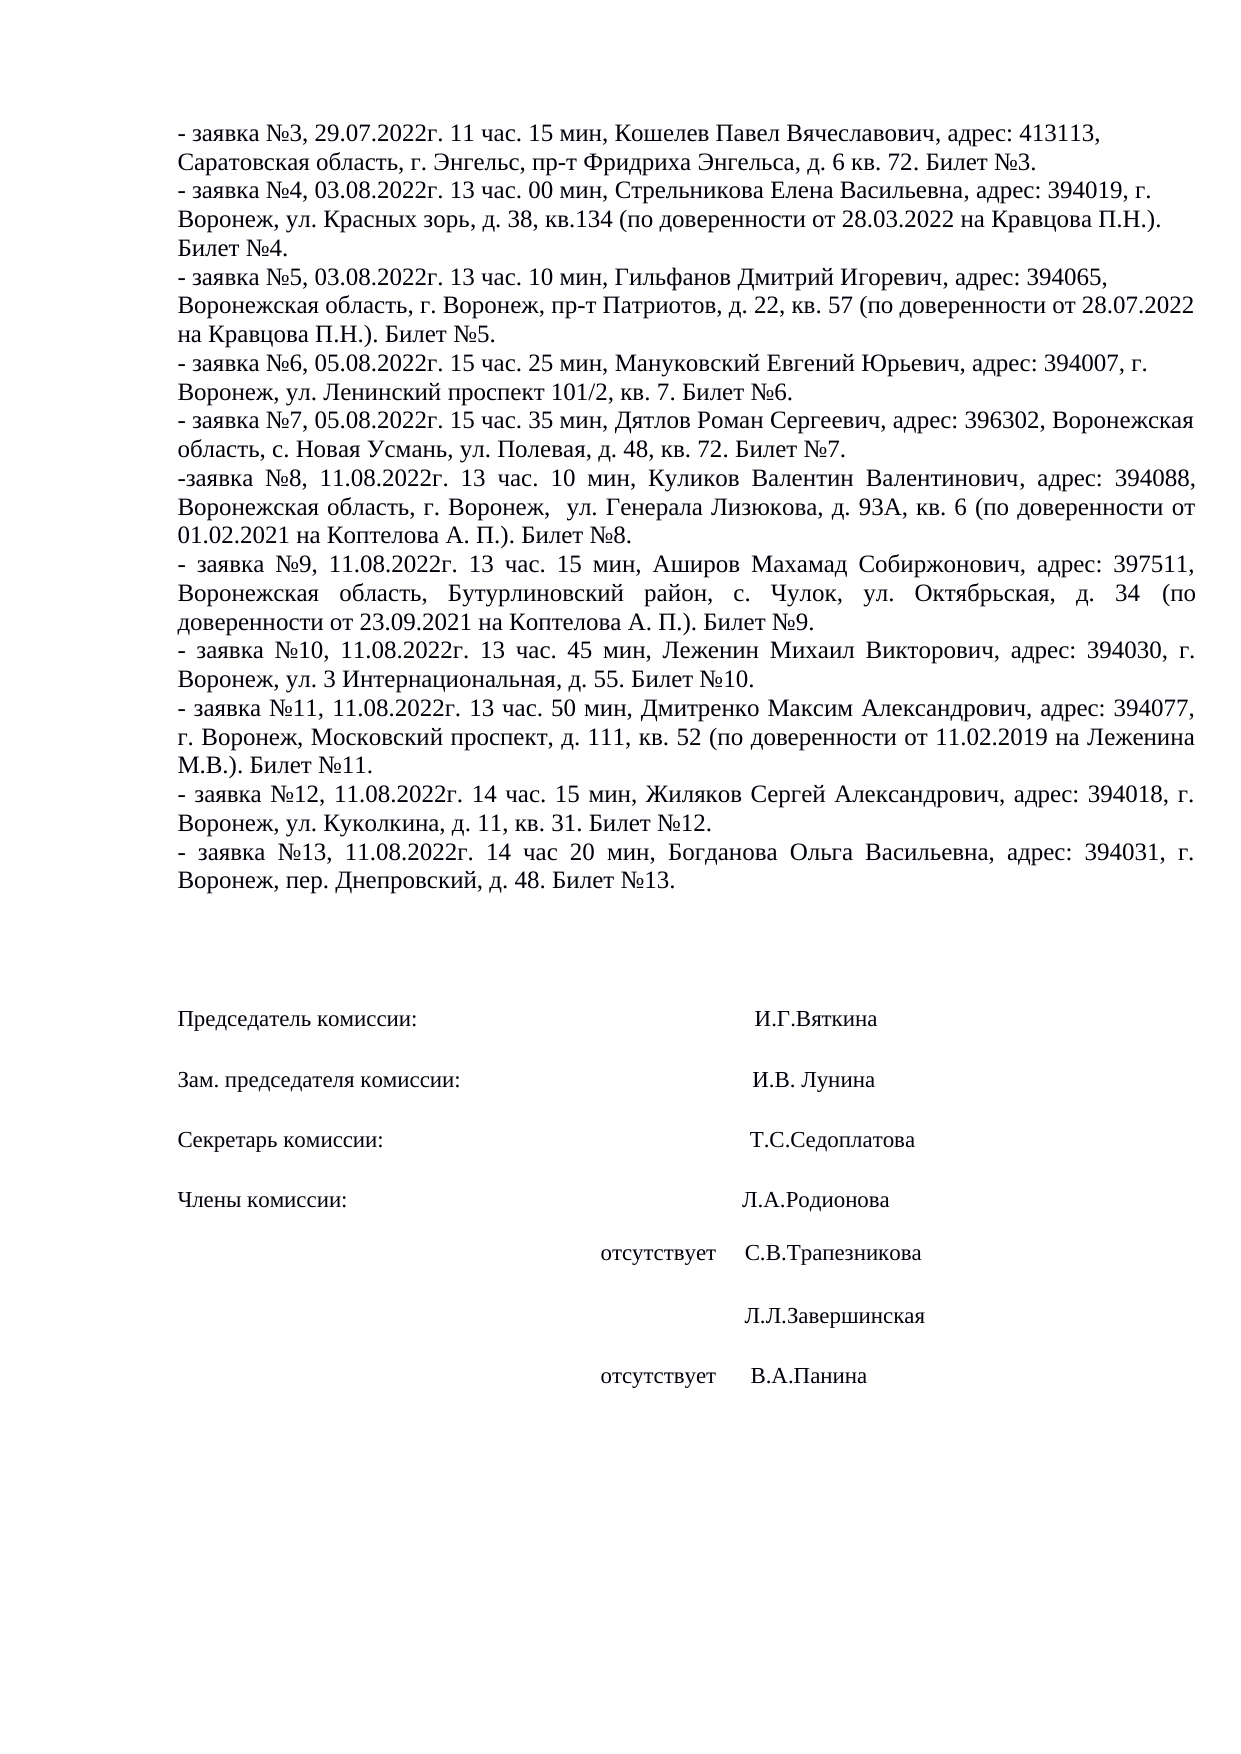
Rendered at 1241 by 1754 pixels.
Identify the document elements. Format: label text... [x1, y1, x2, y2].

text - заявка №5, 03.08.2022г. 13 час. 10 мин, Гильфанов Дмитрий Игоревич, адрес: 394065, Воронежская область, г. Воронеж, пр-т Патриотов, д. 22, кв. 57 (по доверенности от 28.07.2022 на Кравцова П.Н.). Билет №5. [177, 262, 1196, 348]
text - заявка №3, 29.07.2022г. 11 час. 15 мин, Кошелев Павел Вячеславович, адрес: 413113, Саратовская область, г. Энгельс, пр-т Фридриха Энгельса, д. 6 кв. 72. Билет №3. [177, 118, 1196, 176]
text - заявка №7, 05.08.2022г. 15 час. 35 мин, Дятлов Роман Сергеевич, адрес: 396302, Воронежская область, с. Новая Усмань, ул. Полевая, д. 48, кв. 72. Билет №7. [177, 406, 1196, 463]
text - заявка №6, 05.08.2022г. 15 час. 25 мин, Мануковский Евгений Юрьевич, адрес: 394007, г. Воронеж, ул. Ленинский проспект 101/2, кв. 7. Билет №6. [177, 348, 1196, 406]
text Зам. председателя комиссии: И.В. Лунина [177, 1066, 1196, 1092]
text - заявка №10, 11.08.2022г. 13 час. 45 мин, Леженин Михаил Викторович, адрес: 394030, г. Воронеж, ул. 3 Интернациональная, д. 55. Билет №10. [177, 636, 1196, 693]
text -заявка №8, 11.08.2022г. 13 час. 10 мин, Куликов Валентин Валентинович, адрес: 394088, Воронежская область, г. Воронеж, ул. Генерала Лизюкова, д. 93А, кв. 6 (по доверенности от 01.02.2021 на Коптелова А. П.). Билет №8. [177, 463, 1196, 549]
text - заявка №13, 11.08.2022г. 14 час 20 мин, Богданова Ольга Васильевна, адрес: 394031, г. Воронеж, пер. Днепровский, д. 48. Билет №13. [177, 837, 1196, 894]
text отсутствует С.В.Трапезникова [177, 1239, 1196, 1266]
text Члены комиссии: Л.А.Родионова [177, 1187, 1196, 1213]
text - заявка №11, 11.08.2022г. 13 час. 50 мин, Дмитренко Максим Александрович, адрес: 394077, г. Воронеж, Московский проспект, д. 111, кв. 52 (по доверенности от 11.02.2019 на Леженина М.В.). Билет №11. [177, 693, 1196, 779]
text - заявка №9, 11.08.2022г. 13 час. 15 мин, Аширов Махамад Собиржонович, адрес: 397511, Воронежская область, Бутурлиновский район, с. Чулок, ул. Октябрьская, д. 34 (по доверенности от 23.09.2021 на Коптелова А. П.). Билет №9. [177, 549, 1196, 636]
text Председатель комиссии: И.Г.Вяткина [177, 1005, 1196, 1032]
text - заявка №12, 11.08.2022г. 14 час. 15 мин, Жиляков Сергей Александрович, адрес: 394018, г. Воронеж, ул. Куколкина, д. 11, кв. 31. Билет №12. [177, 779, 1196, 837]
text Л.Л.Завершинская [177, 1302, 1196, 1328]
text - заявка №4, 03.08.2022г. 13 час. 00 мин, Стрельникова Елена Васильевна, адрес: 394019, г. Воронеж, ул. Красных зорь, д. 38, кв.134 (по доверенности от 28.03.2022 на Кравцова П.Н.). Билет №4. [177, 176, 1196, 262]
text Секретарь комиссии: Т.С.Седоплатова [177, 1126, 1196, 1152]
text отсутствует В.А.Панина [177, 1362, 1196, 1388]
